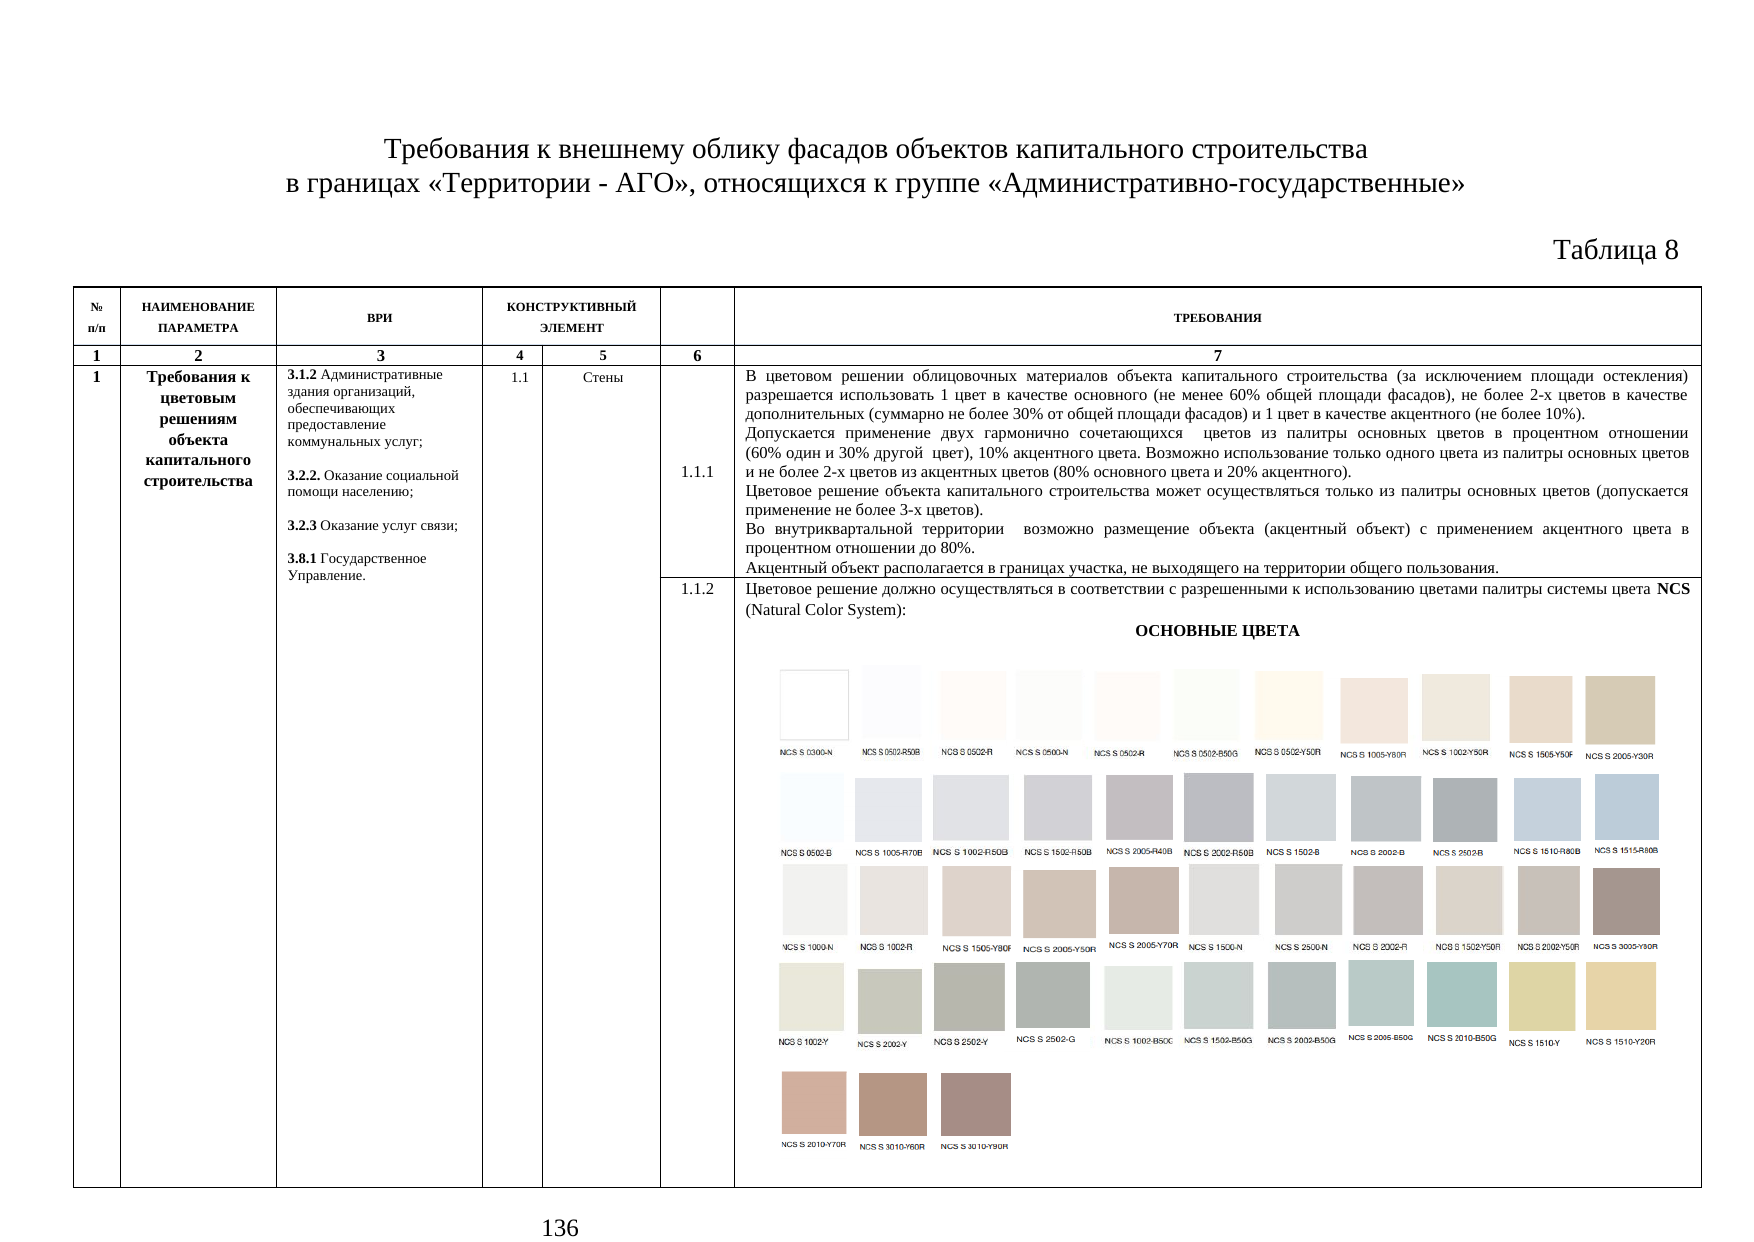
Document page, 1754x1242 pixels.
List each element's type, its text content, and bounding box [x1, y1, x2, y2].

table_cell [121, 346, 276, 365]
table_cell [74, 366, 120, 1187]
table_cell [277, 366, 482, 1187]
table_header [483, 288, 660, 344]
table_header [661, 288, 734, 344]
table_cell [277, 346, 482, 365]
picture [776, 772, 1661, 1052]
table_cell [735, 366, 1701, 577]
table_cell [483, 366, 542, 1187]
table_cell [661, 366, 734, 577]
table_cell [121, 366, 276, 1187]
picture [860, 665, 1324, 766]
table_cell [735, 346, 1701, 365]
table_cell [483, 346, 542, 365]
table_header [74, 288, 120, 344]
picture [1495, 676, 1656, 766]
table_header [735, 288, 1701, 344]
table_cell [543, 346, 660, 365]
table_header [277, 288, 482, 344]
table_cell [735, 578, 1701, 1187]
picture [1501, 774, 1659, 864]
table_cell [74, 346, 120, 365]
text в границах «Территории - АГО», относящихся к группе «Административно-государственные» [73, 165, 1679, 198]
picture [781, 1071, 1013, 1159]
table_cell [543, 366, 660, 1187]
text Таблица 8 [73, 232, 1679, 266]
text Требования к внешнему облику фасадов объектов капитального строительства [73, 98, 1679, 165]
picture [1327, 678, 1408, 766]
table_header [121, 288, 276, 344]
picture [779, 669, 852, 766]
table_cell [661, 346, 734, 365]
picture [1409, 674, 1492, 766]
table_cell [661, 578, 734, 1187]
